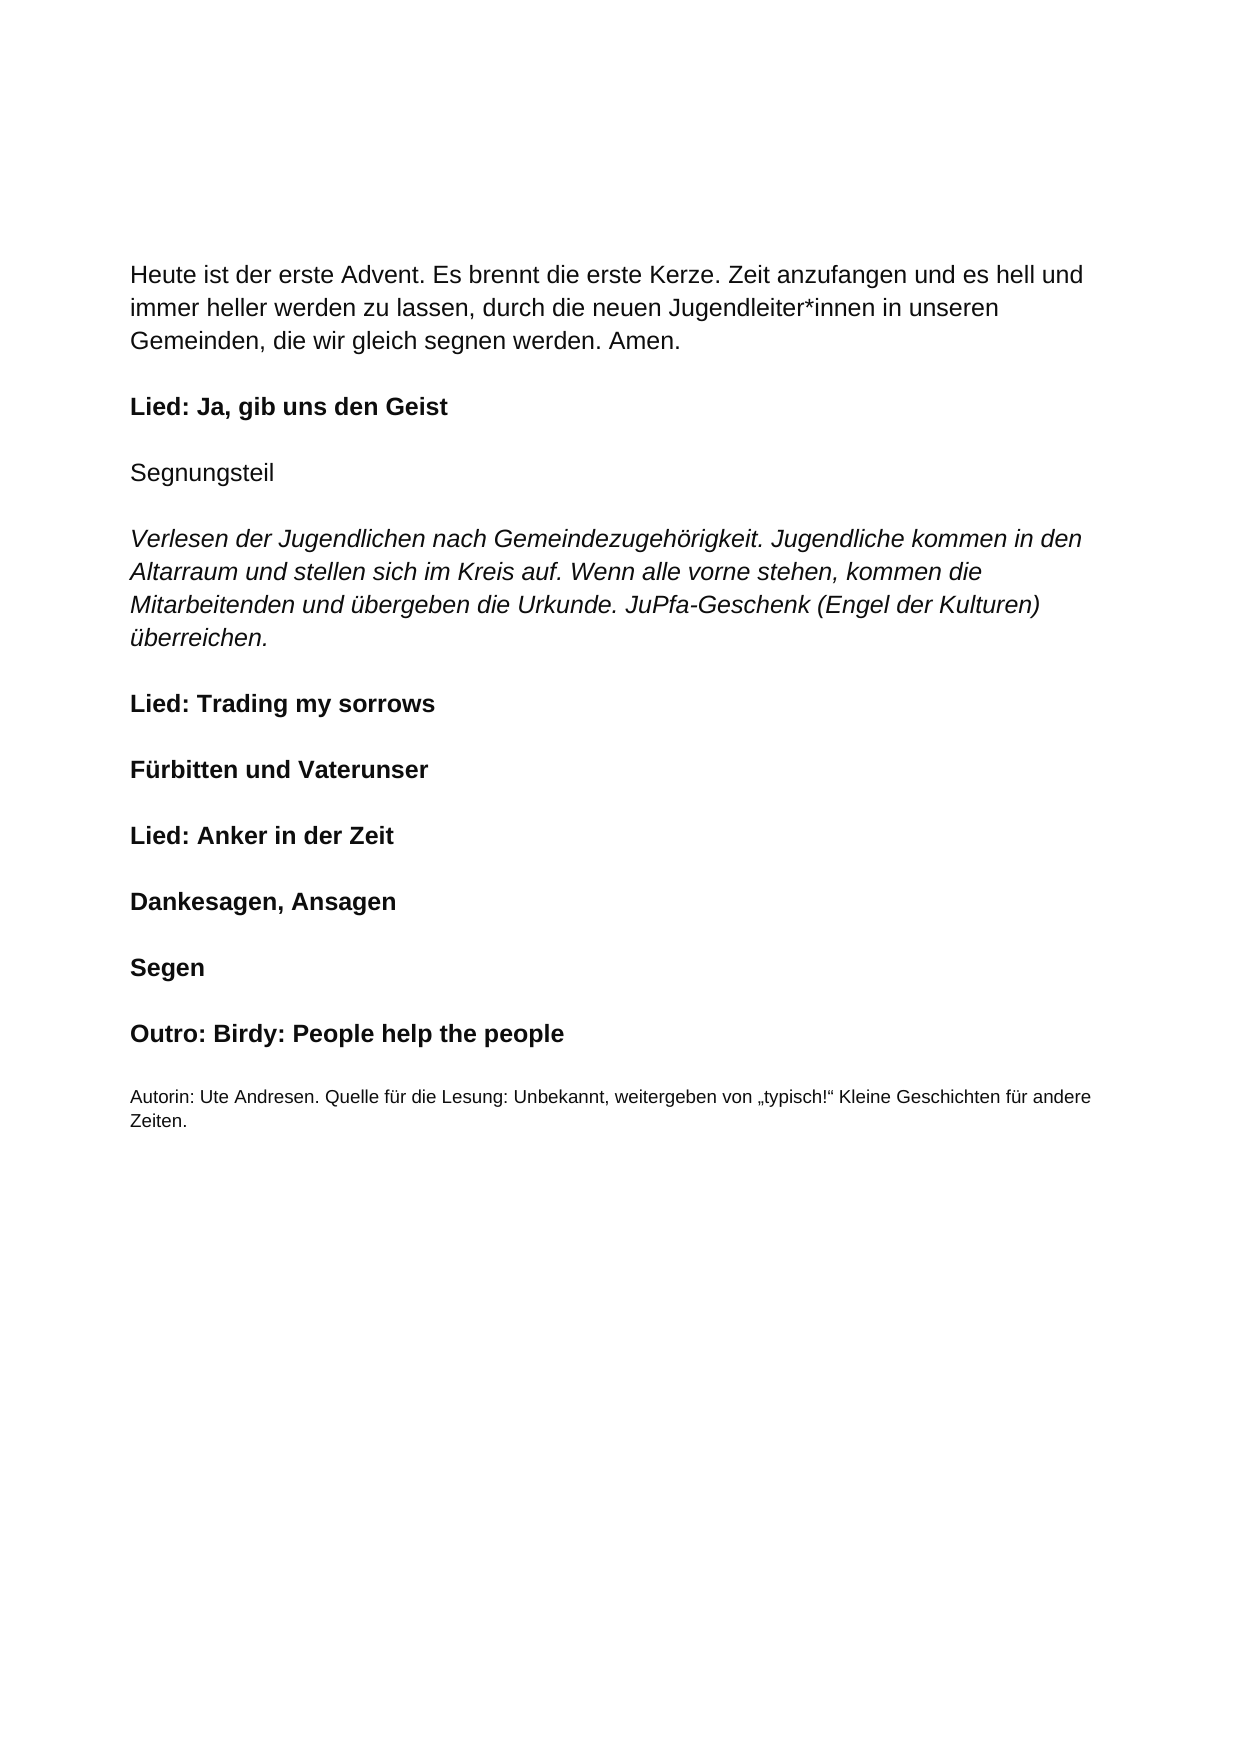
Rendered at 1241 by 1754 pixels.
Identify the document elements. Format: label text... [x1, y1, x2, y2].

text Segen [130, 953, 1110, 982]
text Lied: Trading my sorrows [130, 689, 1110, 718]
text Fürbitten und Vaterunser [130, 755, 1110, 784]
text Autorin: Ute Andresen. Quelle für die Lesung: Unbekannt, weitergeben von „typisch!“ Kleine Geschichten für andere Zeiten. [130, 1085, 1110, 1132]
text Lied: Ja, gib uns den Geist [130, 392, 1110, 421]
text Heute ist der erste Advent. Es brennt die erste Kerze. Zeit anzufangen und es hell und immer heller werden zu lassen, durch die neuen Jugendleiter*innen in unseren Gemeinden, die wir gleich segnen werden. Amen. [130, 260, 1110, 355]
text Segnungsteil [130, 458, 1110, 487]
text Dankesagen, Ansagen [130, 887, 1110, 916]
text Verlesen der Jugendlichen nach Gemeindezugehörigkeit. Jugendliche kommen in den Altarraum und stellen sich im Kreis auf. Wenn alle vorne stehen, kommen die Mitarbeitenden und übergeben die Urkunde. JuPfa-Geschenk (Engel der Kulturen) überreichen. [130, 524, 1110, 652]
text Lied: Anker in der Zeit [130, 821, 1110, 850]
text Outro: Birdy: People help the people [130, 1019, 1110, 1048]
